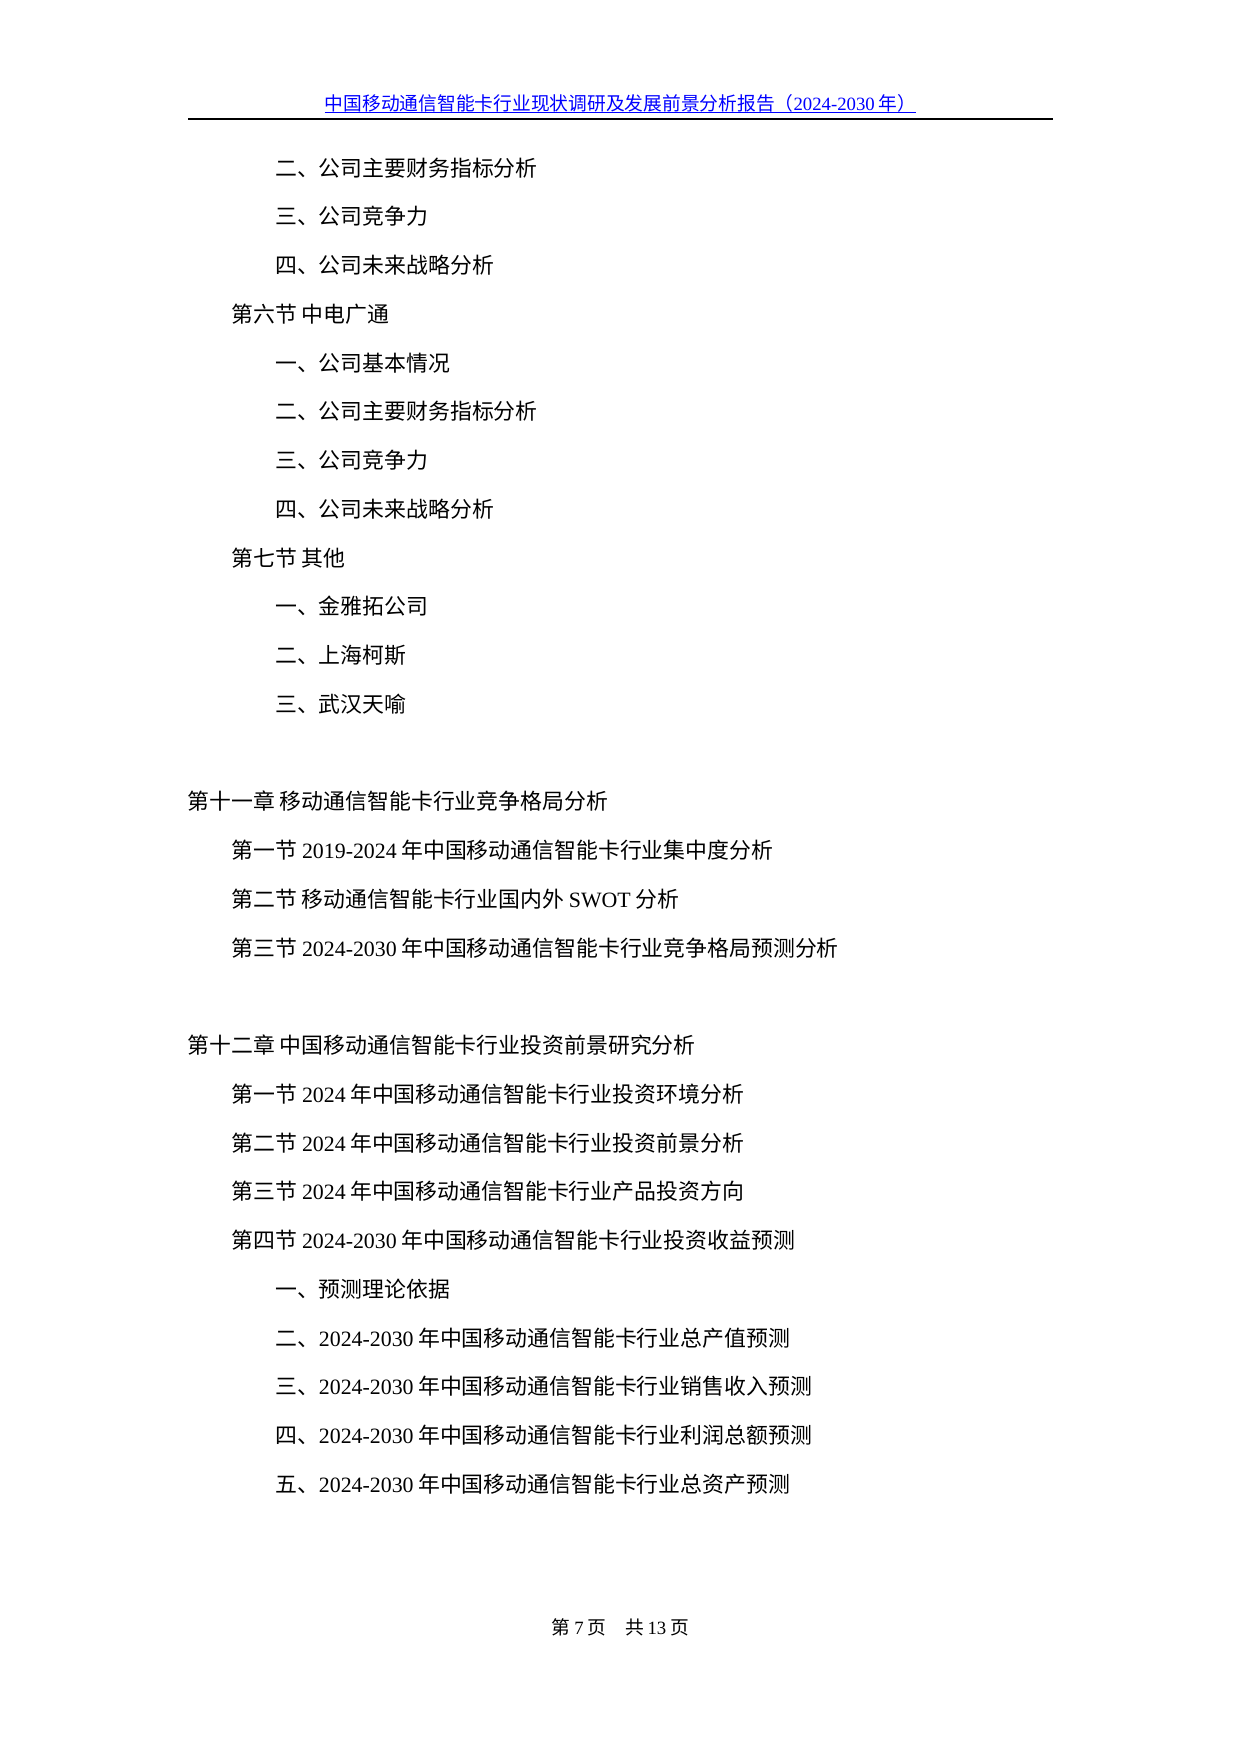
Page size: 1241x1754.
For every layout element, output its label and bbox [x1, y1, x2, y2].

text [187, 150, 1053, 1499]
